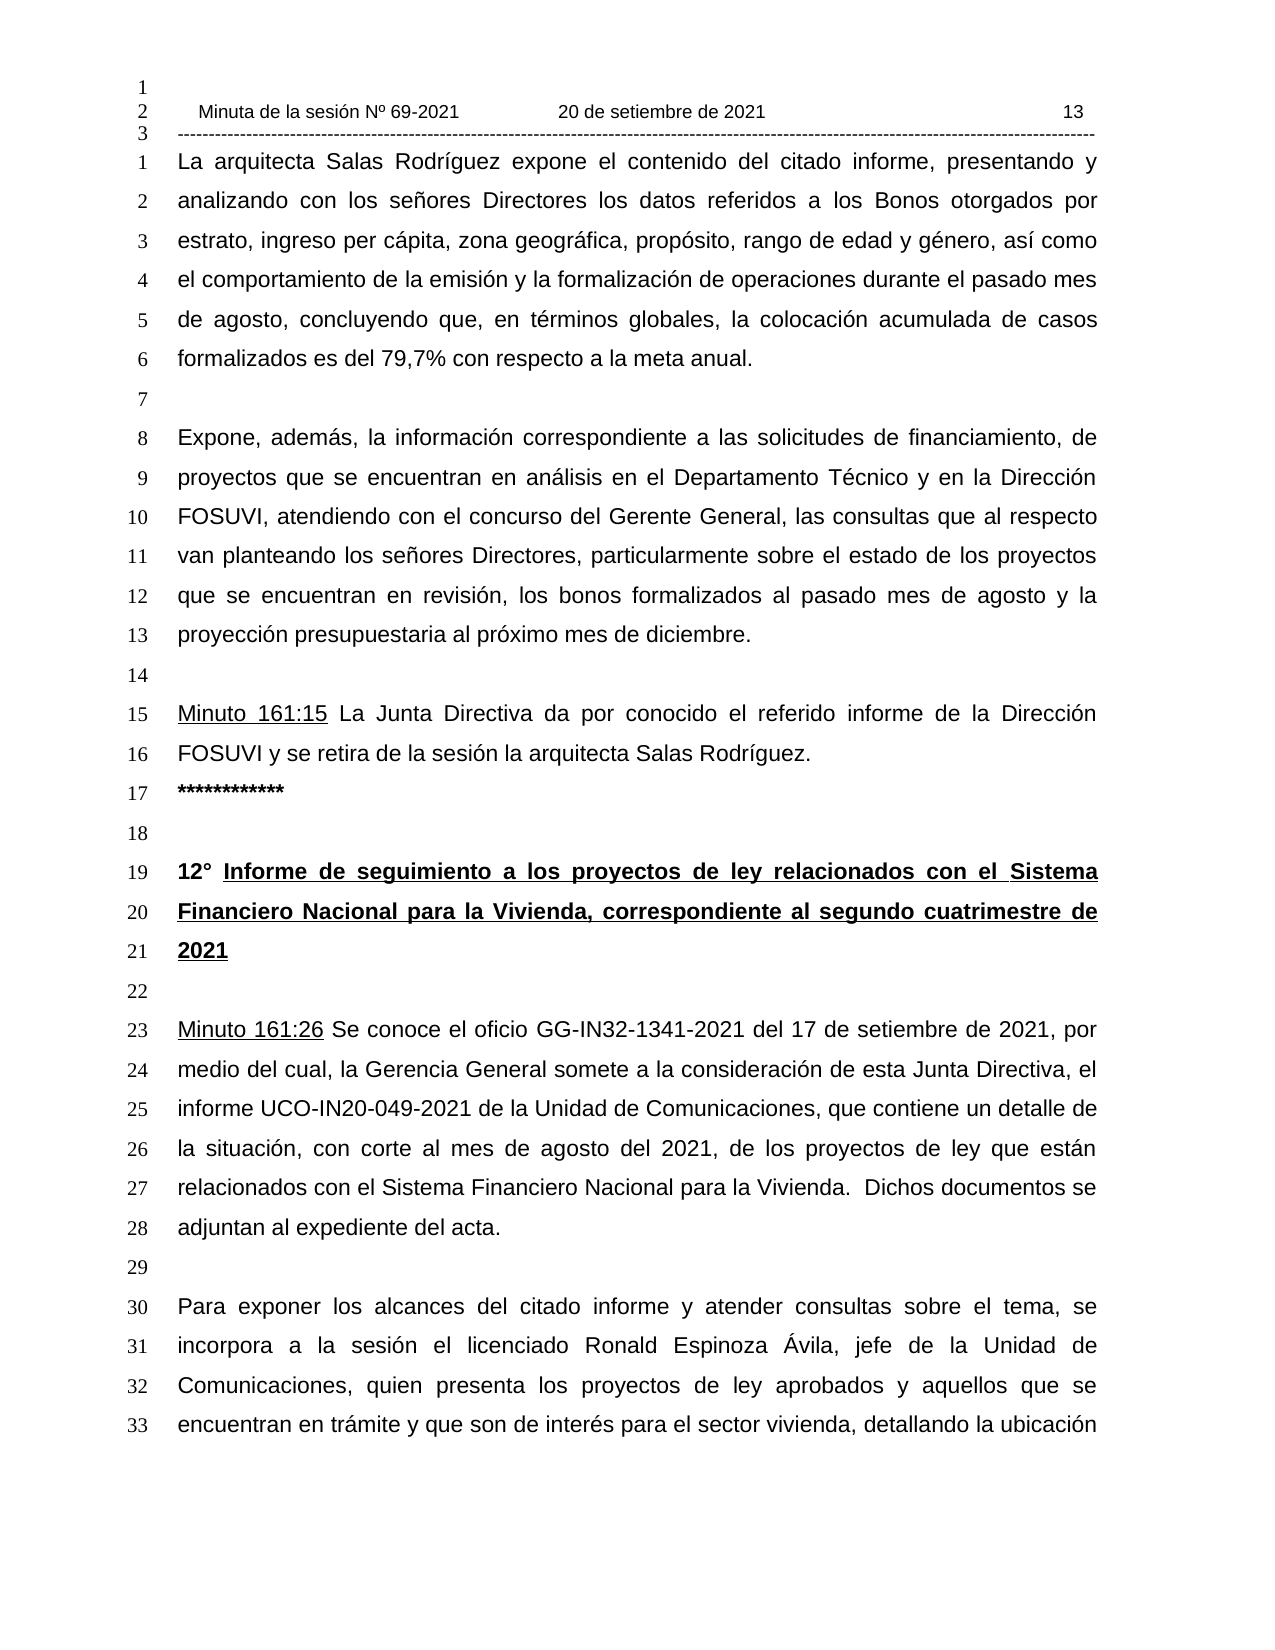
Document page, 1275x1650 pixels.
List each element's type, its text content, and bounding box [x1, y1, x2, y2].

text Minuto 161:26 Se conoce el oficio GG-IN32-1341-2021 del 17 de setiembre de 2021, por medio del cual, la Gerencia General somete a la consideración de esta Junta Directiva, el informe UCO-IN20-049-2021 de la Unidad de Comunicaciones, que contiene un detalle de la situación, con corte al mes de agosto del 2021, de los proyectos de ley que están relacionados con el Sistema Financiero Nacional para la Vivienda. Dichos documentos se adjuntan al expediente del acta. [177, 1016, 1098, 1240]
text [177, 1293, 1098, 1437]
text ************ [177, 779, 1098, 806]
text Minuto 161:15 La Junta Directiva da por conocido el referido informe de la Dirección FOSUVI y se retira de la sesión la arquitecta Salas Rodríguez. [177, 700, 1098, 766]
text 12° Informe de seguimiento a los proyectos de ley relacionados con el Sistema Financiero Nacional para la Vivienda, correspondiente al segundo cuatrimestre de 2021 [177, 922, 1098, 964]
text 12° Informe de seguimiento a los proyectos de ley relacionados con el Sistema Financiero Nacional para la Vivienda, correspondiente al segundo cuatrimestre de 2021 [177, 858, 1098, 921]
text La arquitecta Salas Rodríguez expone el contenido del citado informe, presentando y analizando con los señores Directores los datos referidos a los Bonos otorgados por estrato, ingreso per cápita, zona geográfica, propósito, rango de edad y género, así como el comportamiento de la emisión y la formalización de operaciones durante el pasado mes de agosto, concluyendo que, en términos globales, la colocación acumulada de casos formalizados es del 79,7% con respecto a la meta anual. [177, 148, 1098, 371]
text Expone, además, la información correspondiente a las solicitudes de financiamiento, de proyectos que se encuentran en análisis en el Departamento Técnico y en la Dirección FOSUVI, atendiendo con el concurso del Gerente General, las consultas que al respecto van planteando los señores Directores, particularmente sobre el estado de los proyectos que se encuentran en revisión, los bonos formalizados al pasado mes de agosto y la proyección presupuestaria al próximo mes de diciembre. [177, 424, 1098, 648]
